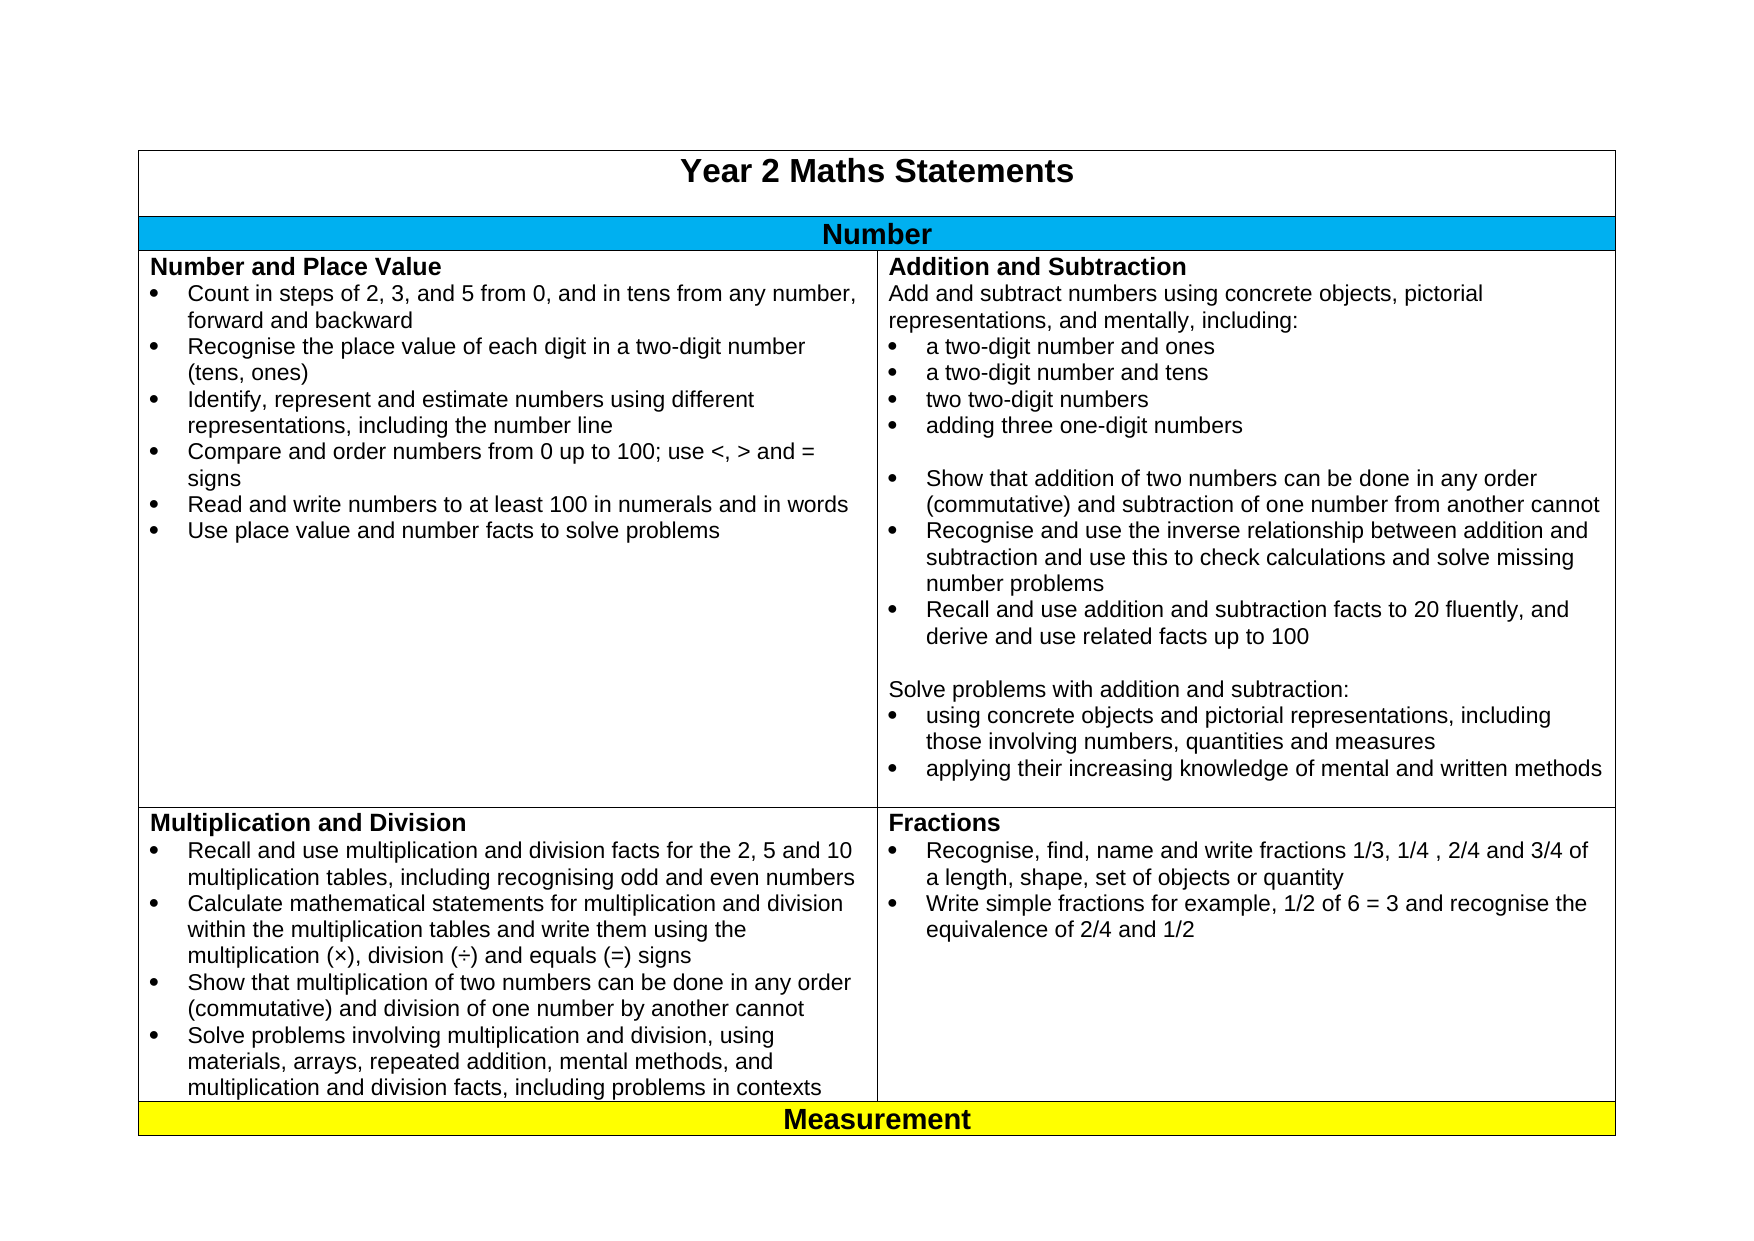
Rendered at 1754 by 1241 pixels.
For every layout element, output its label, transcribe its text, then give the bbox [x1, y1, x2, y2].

table_cell Multiplication and Division Recall and use multiplication and division facts for the 2, 5 and 10 multiplication tables, including recognising odd and even numbers Calculate mathematical statements for multiplication and division within the multiplication tables and write them using the multiplication (×), division (÷) and equals (=) signs Show that multiplication of two numbers can be done in any order (commutative) and division of one number by another cannot Solve problems involving multiplication and division, using materials, arrays, repeated addition, mental methods, and multiplication and division facts, including problems in contexts [139, 808, 877, 1101]
table_cell Addition and Subtraction Add and subtract numbers using concrete objects, pictorial representations, and mentally, including: a two-digit number and ones a two-digit number and tens two two-digit numbers adding three one-digit numbers Show that addition of two numbers can be done in any order (commutative) and subtraction of one number from another cannot Recognise and use the inverse relationship between addition and subtraction and use this to check calculations and solve missing number problems Recall and use addition and subtraction facts to 20 fluently, and derive and use related facts up to 100 Solve problems with addition and subtraction: using concrete objects and pictorial representations, including those involving numbers, quantities and measures applying their increasing knowledge of mental and written methods [878, 251, 1615, 807]
table_cell Fractions Recognise, find, name and write fractions 1/3, 1/4 , 2/4 and 3/4 of a length, shape, set of objects or quantity Write simple fractions for example, 1/2 of 6 = 3 and recognise the equivalence of 2/4 and 1/2 [878, 808, 1615, 1101]
table_header Year 2 Maths Statements [139, 151, 1615, 216]
table_cell Number [139, 217, 1615, 250]
table_cell Number and Place Value Count in steps of 2, 3, and 5 from 0, and in tens from any number, forward and backward Recognise the place value of each digit in a two-digit number (tens, ones) Identify, represent and estimate numbers using different representations, including the number line Compare and order numbers from 0 up to 100; use <, > and = signs Read and write numbers to at least 100 in numerals and in words Use place value and number facts to solve problems [139, 251, 877, 807]
table_cell Measurement [139, 1102, 1615, 1135]
